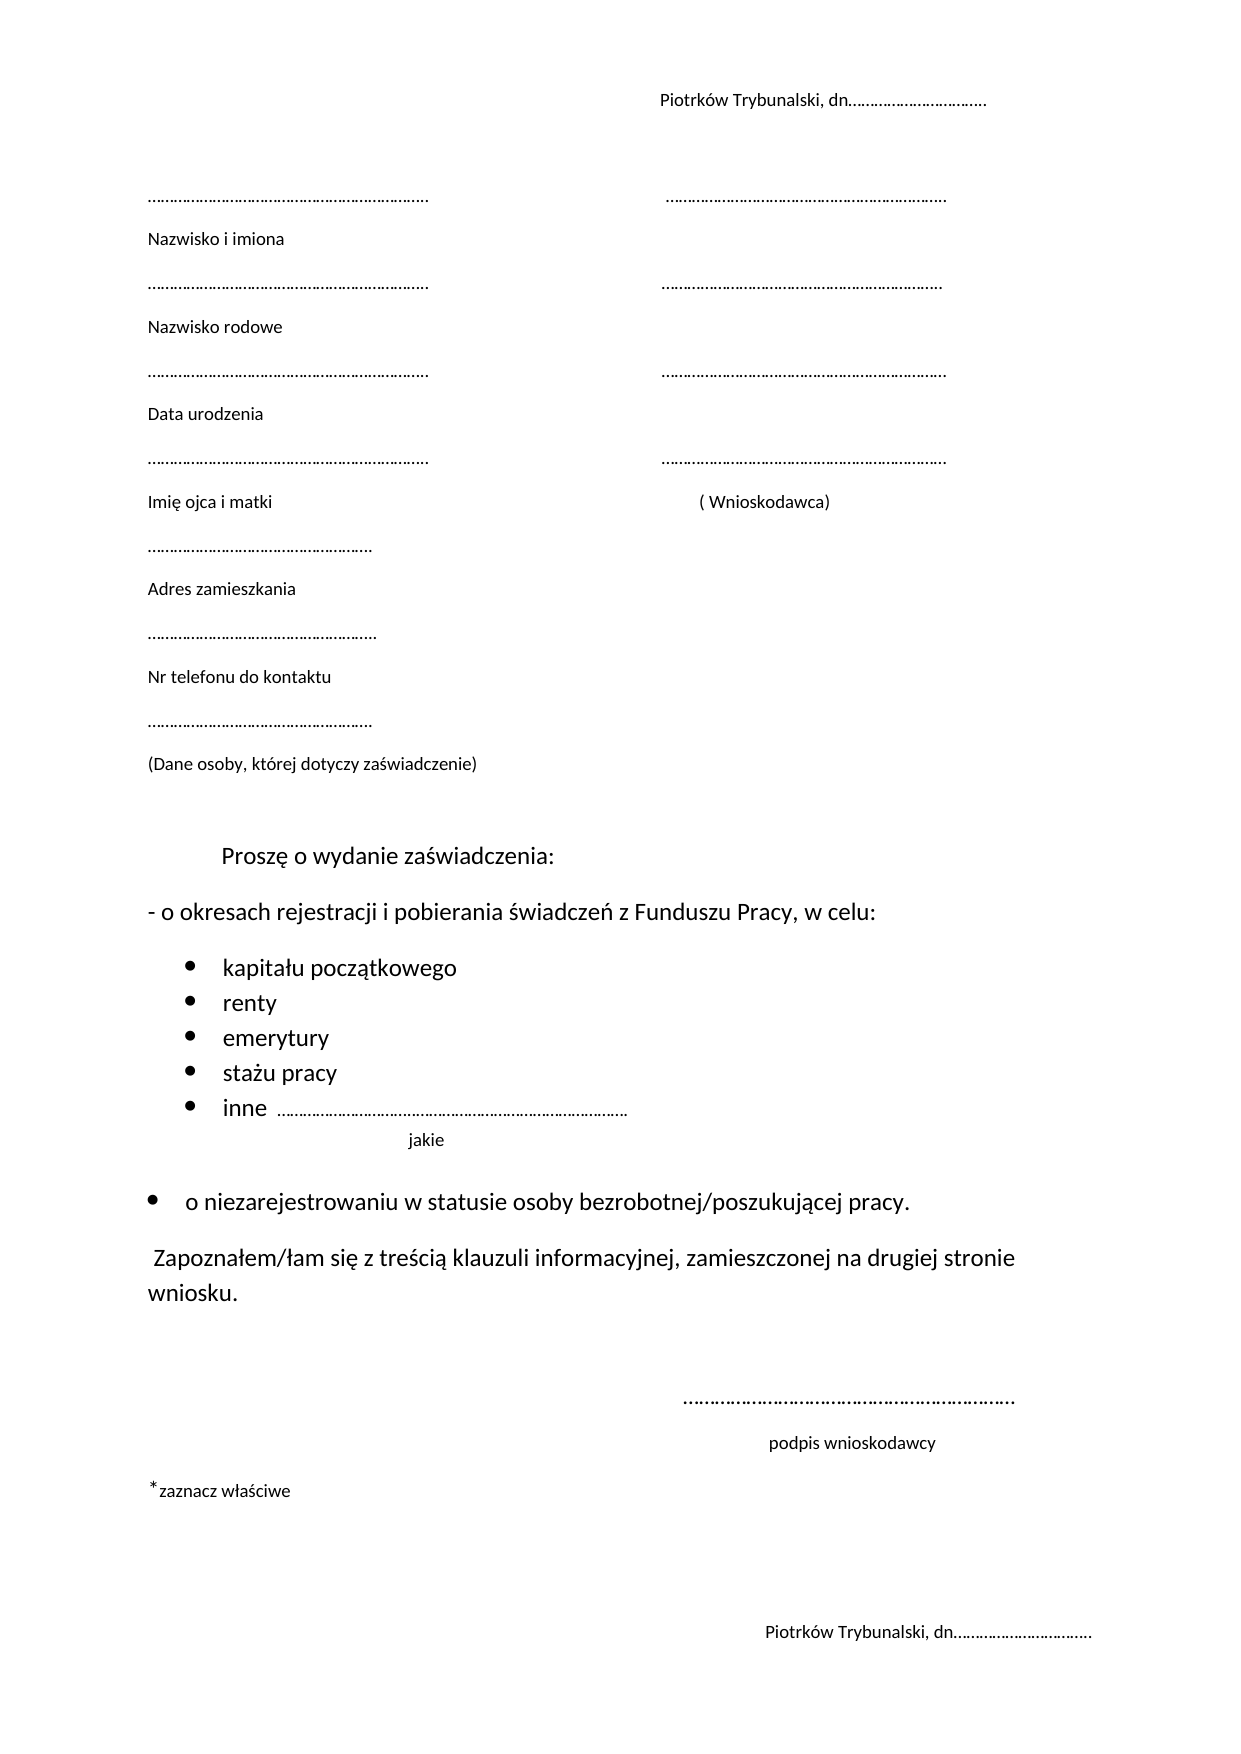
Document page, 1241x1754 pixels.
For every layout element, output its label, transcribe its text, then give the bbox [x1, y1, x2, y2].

list inne …………………………..…………………………………………. [185, 1092, 1092, 1123]
list jakie [223, 1128, 1092, 1151]
list emerytury [185, 1022, 1092, 1053]
text ……………………………………………………….. ………………………………………………………… [148, 359, 1092, 382]
text Piotrków Trybunalski, dn………………………….. [148, 89, 1092, 112]
text Adres zamieszkania [148, 577, 1092, 600]
text Nazwisko rodowe [148, 315, 1092, 338]
list kapitału początkowego [185, 952, 1092, 982]
text Nr telefonu do kontaktu [148, 665, 1092, 688]
text Piotrków Trybunalski, dn………………………….. [148, 1621, 1092, 1643]
text ……………………………………………………….. ……………………………………………………….. [148, 271, 1092, 294]
text Imię ojca i matki ( Wnioskodawca) [148, 490, 1092, 513]
text Zapoznałem/łam się z treścią klauzuli informacyjnej, zamieszczonej na drugiej stronie wniosku. [148, 1243, 1092, 1308]
text ……………………………………………………… [148, 1382, 1092, 1410]
text Proszę o wydanie zaświadczenia: [148, 840, 1092, 871]
list renty [185, 987, 1092, 1017]
list o niezarejestrowaniu w statusie osoby bezrobotnej/poszukującej pracy. [148, 1187, 1092, 1217]
text ……………………………………………. [148, 709, 1092, 732]
text Data urodzenia [148, 402, 1092, 425]
text ……………………………………………. [148, 534, 1092, 557]
text (Dane osoby, której dotyczy zaświadczenie) [148, 752, 1092, 775]
text …………………………………………….. [148, 621, 1092, 644]
text Nazwisko i imiona [148, 227, 1092, 250]
text *zaznacz właściwe [148, 1475, 1092, 1503]
text ……………………………………………………….. ……………………………………………………….. [148, 184, 1092, 207]
text podpis wnioskodawcy [148, 1431, 1092, 1454]
list stażu pracy [185, 1057, 1092, 1088]
text - o okresach rejestracji i pobierania świadczeń z Funduszu Pracy, w celu: [148, 896, 1092, 926]
text ……………………………………………………….. ………………………………………………………… [148, 446, 1092, 469]
